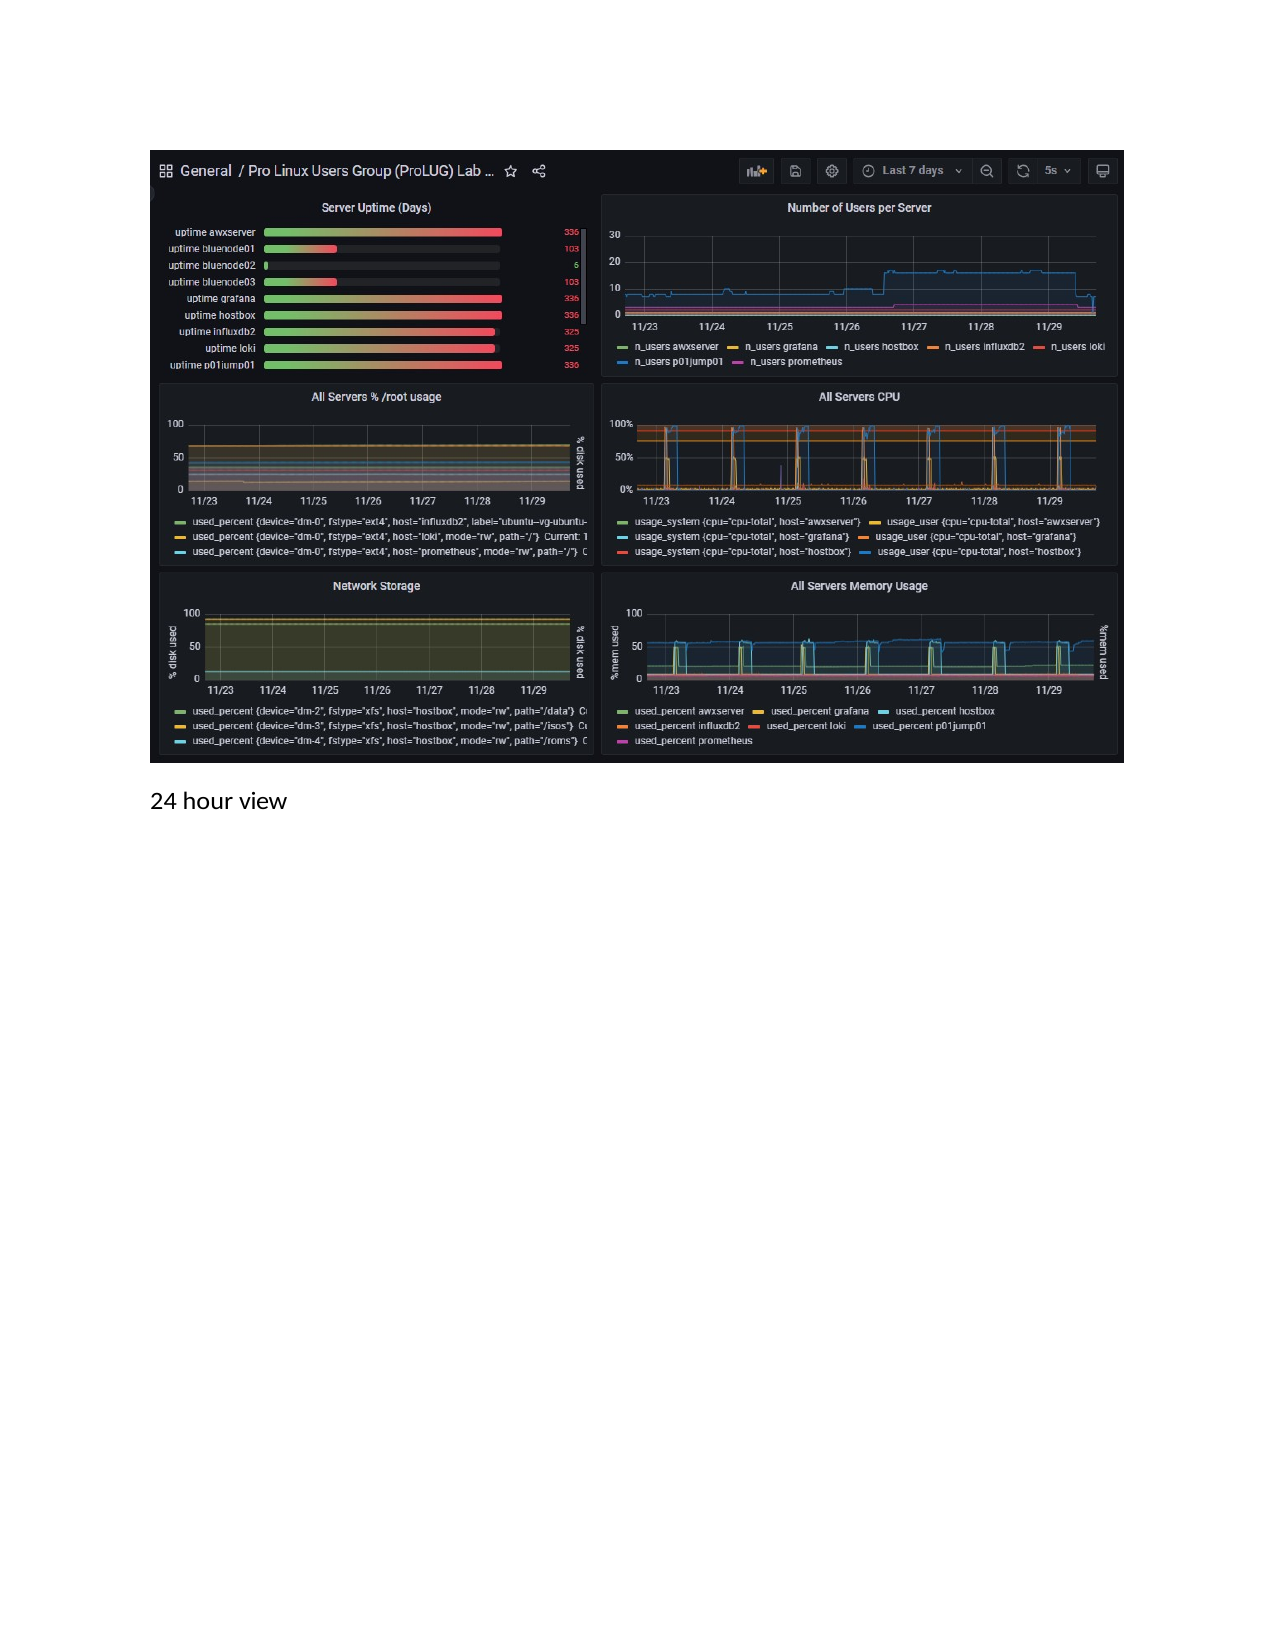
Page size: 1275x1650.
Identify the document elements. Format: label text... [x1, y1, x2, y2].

text 24 hour view [150, 785, 1135, 815]
picture [150, 150, 1124, 763]
